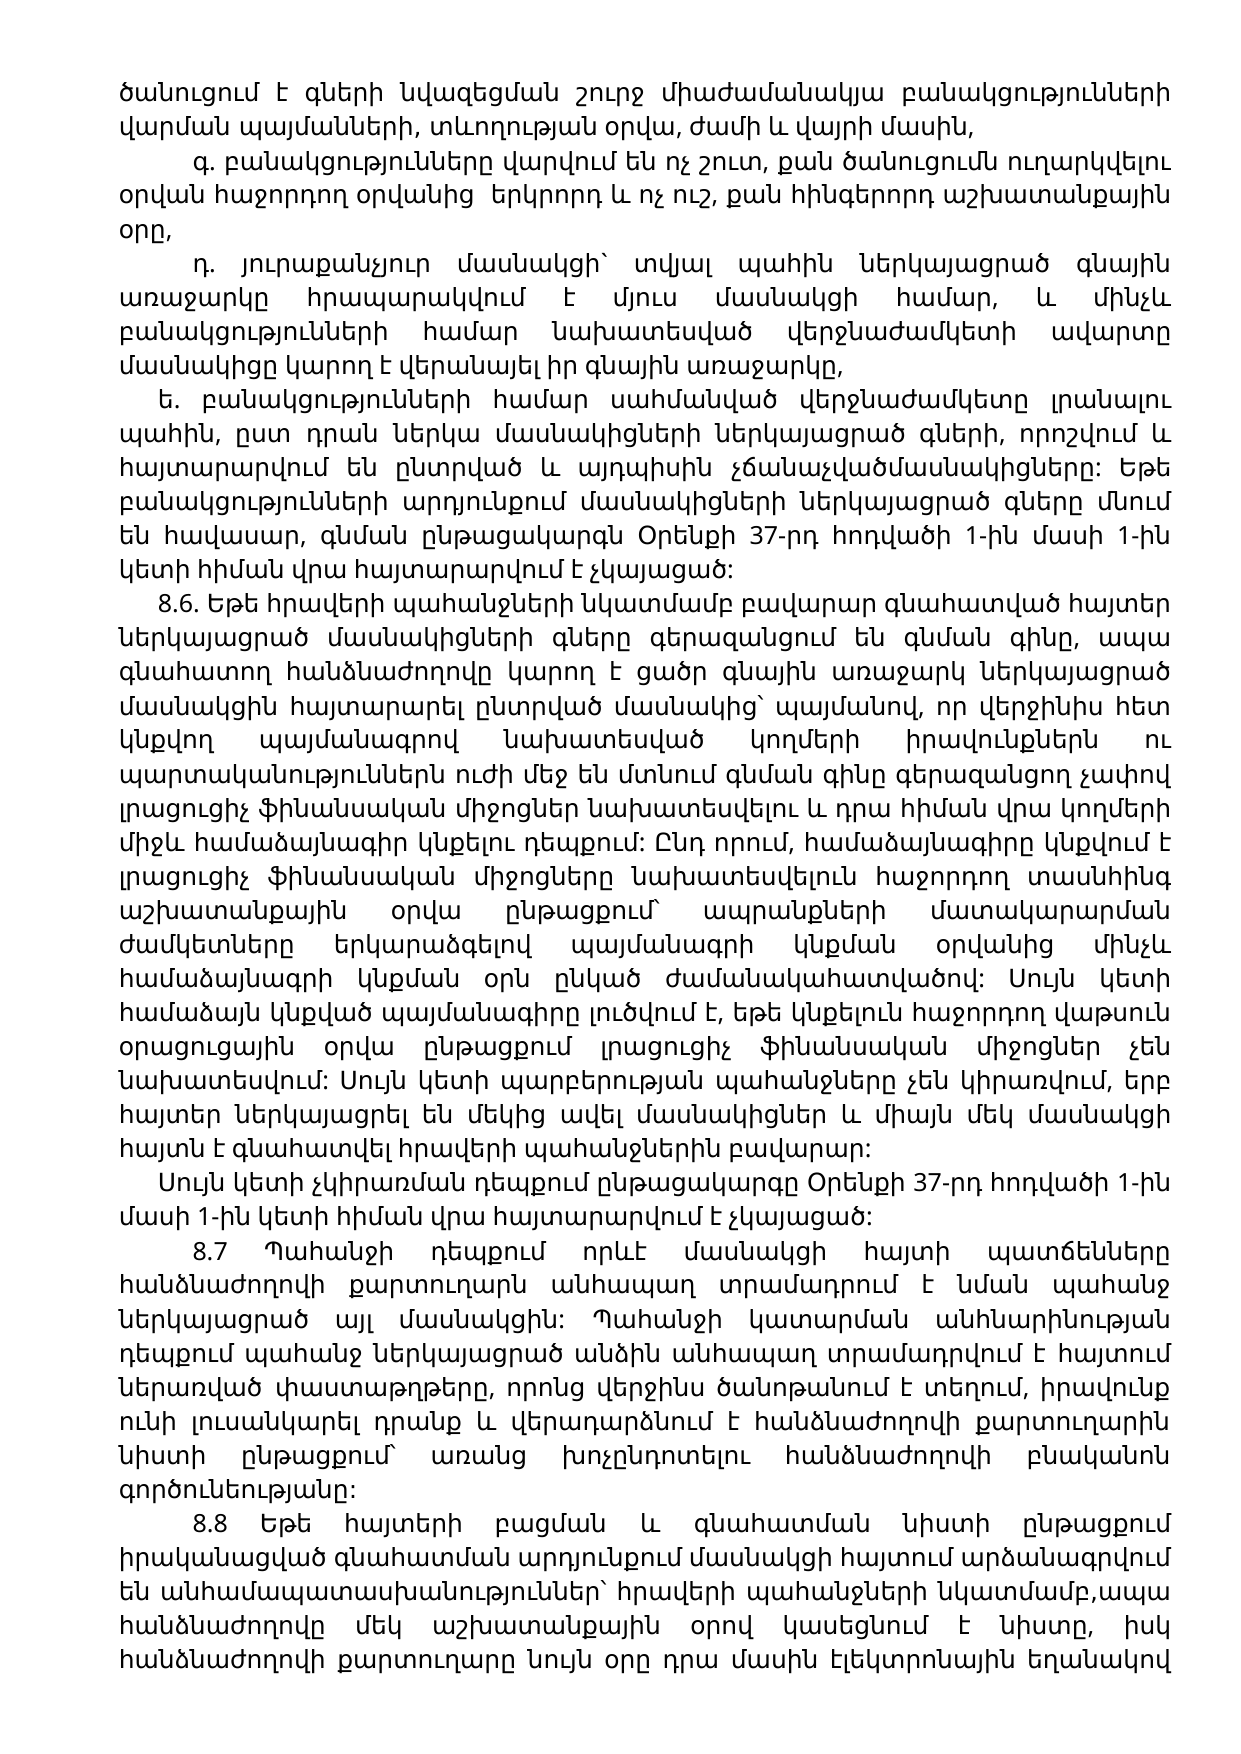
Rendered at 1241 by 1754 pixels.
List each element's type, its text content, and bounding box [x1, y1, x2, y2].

text 8.7 Պահանջի դեպքում որևէ մասնակցի հայտի պատճենները հանձնաժողովի քարտուղարն անհապաղ տրամադրում է նման պահանջ ներկայացրած այլ մասնակցին: Պահանջի կատարման անհնարինության դեպքում պահանջ ներկայացրած անձին անհապաղ տրամադրվում է հայտում ներառված փաստաթղթերը, որոնց վերջինս ծանոթանում է տեղում, իրավունք ունի լուսանկարել դրանք և վերադարձնում է հանձնաժողովի քարտուղարին նիստի ընթացքում՝ առանց խոչընդոտելու հանձնաժողովի բնականոն գործունեությանը: [118, 1233, 1171, 1506]
text գ. բանակցությունները վարվում են ոչ շուտ, քան ծանուցումն ուղարկվելու օրվան հաջորդող օրվանից երկրորդ և ոչ ուշ, քան հինգերորդ աշխատանքային օրը, [118, 143, 1171, 245]
text դ. յուրաքանչյուր մասնակցի` տվյալ պահին ներկայացրած գնային առաջարկը հրապարակվում է մյուս մասնակցի համար, և մինչև բանակցությունների համար նախատեսված վերջնաժամկետի ավարտը մասնակիցը կարող է վերանայել իր գնային առաջարկը, [118, 245, 1171, 382]
text Սույն կետի չկիրառման դեպքում ընթացակարգը Օրենքի 37-րդ հոդվածի 1-ին մասի 1-ին կետի հիման վրա հայտարարվում է չկայացած: [118, 1165, 1171, 1233]
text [118, 75, 1171, 143]
text 8.6. Եթե հրավերի պահանջների նկատմամբ բավարար գնահատված հայտեր ներկայացրած մասնակիցների գները գերազանցում են գնման գինը, ապա գնահատող հանձնաժողովը կարող է ցածր գնային առաջարկ ներկայացրած մասնակցին հայտարարել ընտրված մասնակից՝ պայմանով, որ վերջինիս հետ կնքվող պայմանագրով նախատեսված կողմերի իրավունքներն ու պարտականություններն ուժի մեջ են մտնում գնման գինը գերազանցող չափով լրացուցիչ ֆինանսական միջոցներ նախատեսվելու և դրա հիման վրա կողմերի միջև համաձայնագիր կնքելու դեպքում: Ընդ որում, համաձայնագիրը կնքվում է լրացուցիչ ֆինանսական միջոցները նախատեսվելուն հաջորդող տասնհինգ աշխատանքային օրվա ընթացքում՝ ապրանքների մատակարարման ժամկետները երկարաձգելով պայմանագրի կնքման օրվանից մինչև համաձայնագրի կնքման օրն ընկած ժամանակահատվածով: Սույն կետի համաձայն կնքված պայմանագիրը լուծվում է, եթե կնքելուն հաջորդող վաթսուն օրացուցային օրվա ընթացքում լրացուցիչ ֆինանսական միջոցներ չեն նախատեսվում: Սույն կետի պարբերության պահանջները չեն կիրառվում, երբ հայտեր ներկայացրել են մեկից ավել մասնակիցներ և միայն մեկ մասնակցի հայտն է գնահատվել հրավերի պահանջներին բավարար: [118, 586, 1171, 1165]
text ե. բանակցությունների համար սահմանված վերջնաժամկետը լրանալու պահին, ըստ դրան ներկա մասնակիցների ներկայացրած գների, որոշվում և հայտարարվում են ընտրված և այդպիսին չճանաչվածմասնակիցները: Եթե բանակցությունների արդյունքում մասնակիցների ներկայացրած գները մնում են հավասար, գնման ընթացակարգն Օրենքի 37-րդ հոդվածի 1-ին մասի 1-ին կետի հիման վրա հայտարարվում է չկայացած: [118, 382, 1171, 586]
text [118, 1506, 1171, 1676]
